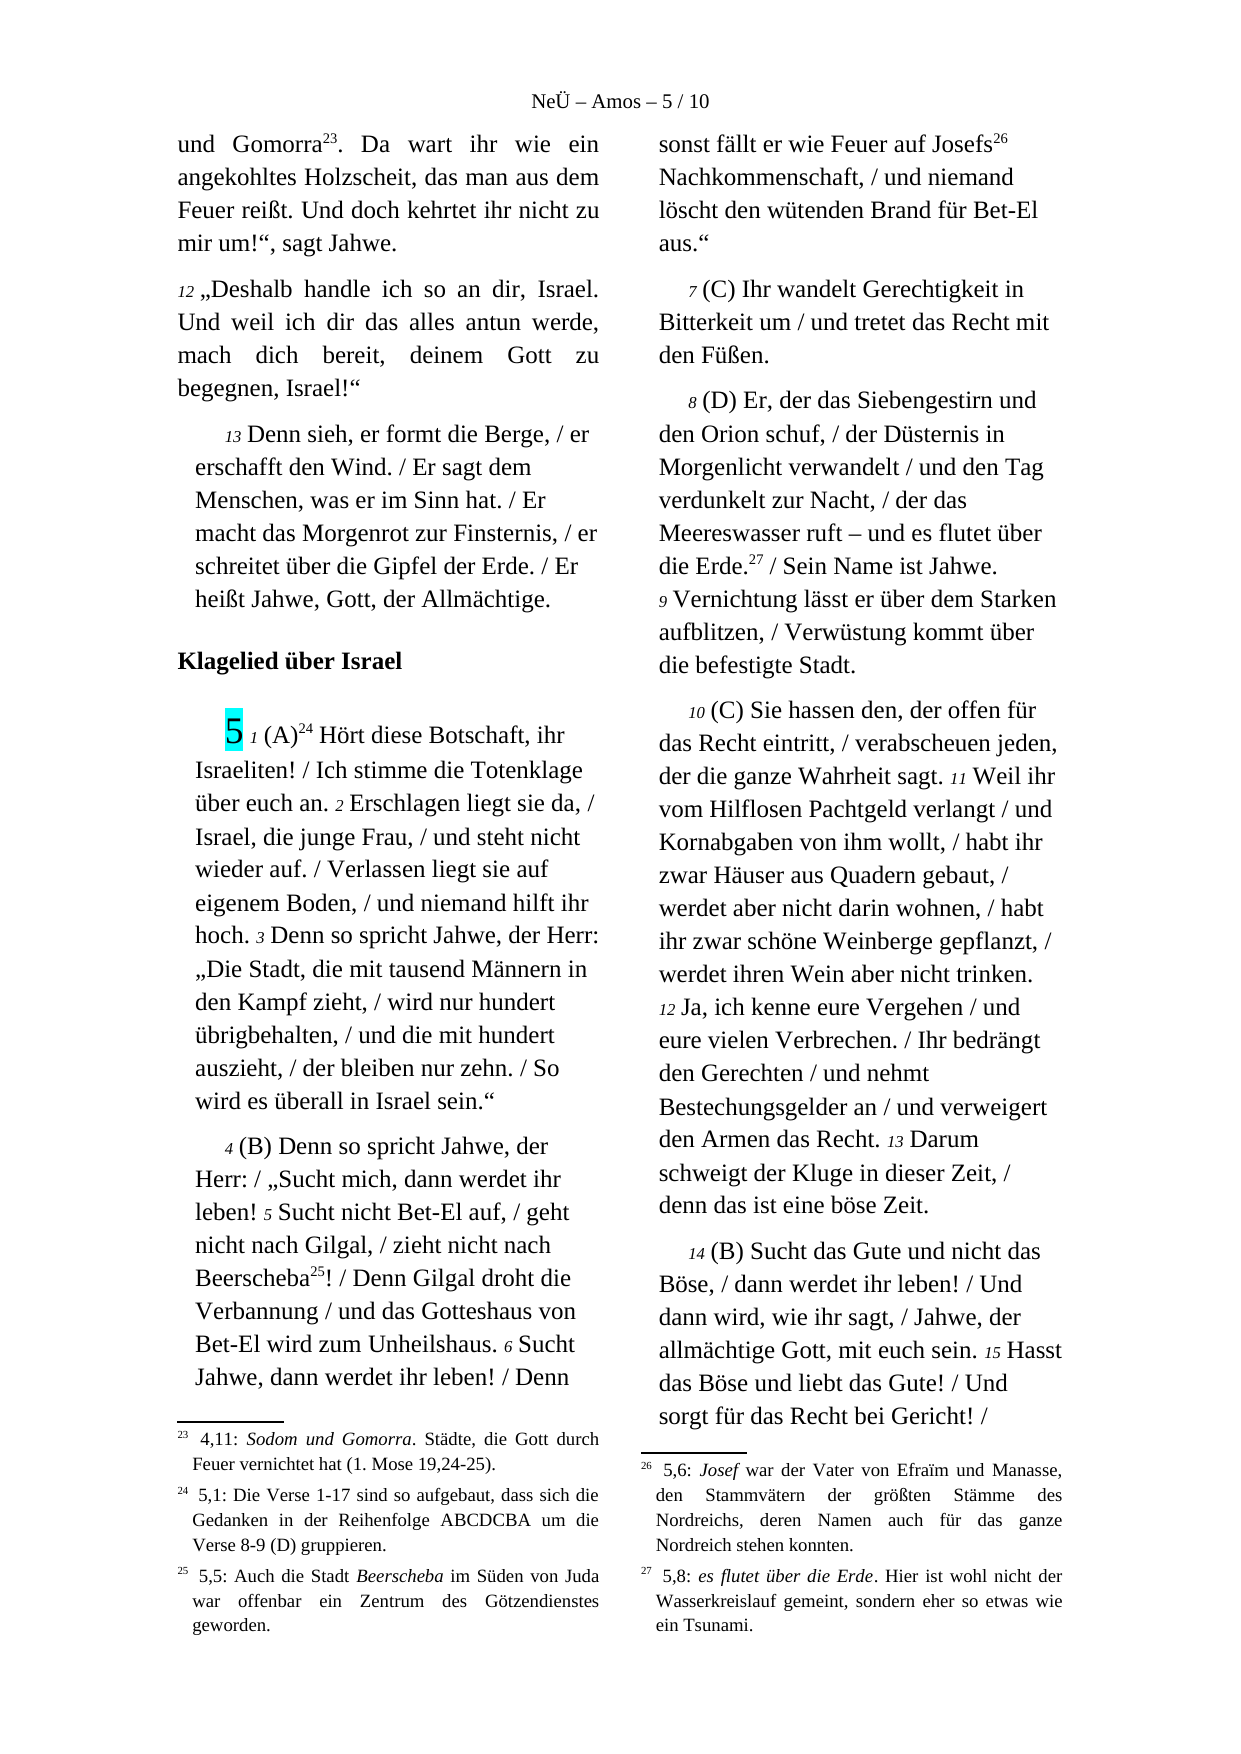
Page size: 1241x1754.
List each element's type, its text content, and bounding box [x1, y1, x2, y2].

text 5 1 (A) Hört diese Botschaft, ihr Israeliten! / Ich stimme die Totenklage über euch an. 2 Erschlagen liegt sie da, / Israel, die junge Frau, / und steht nicht wieder auf. / Verlassen liegt sie auf eigenem Boden, / und niemand hilft ihr hoch. 3 Denn so spricht Jahwe, der Herr: „Die Stadt, die mit tausend Männern in den Kampf zieht, / wird nur hundert übrigbehalten, / und die mit hundert auszieht, / der bleiben nur zehn. / So wird es überall in Israel sein.“ [195, 708, 599, 1114]
text 4 (B) Denn so spricht Jahwe, der Herr: / „Sucht mich, dann werdet ihr leben! 5 Sucht nicht Bet-El auf, / geht nicht nach Gilgal, / zieht nicht nach Beerscheba! / Denn Gilgal droht die Verbannung / und das Gotteshaus von Bet-El wird zum Unheilshaus. 6 Sucht Jahwe, dann werdet ihr leben! / Denn sonst fällt er wie Feuer auf Josefs Nachkommenschaft, / und niemand löscht den wütenden Brand für Bet-El aus.“ [658, 129, 1063, 257]
text Klagelied über Israel [177, 646, 599, 675]
text 12 „Deshalb handle ich so an dir, Israel. Und weil ich dir das alles antun werde, mach dich bereit, deinem Gott zu begegnen, Israel!“ [177, 274, 599, 402]
text 8 (D) Er, der das Siebengestirn und den Orion schuf, / der Düsternis in Morgenlicht verwandelt / und den Tag verdunkelt zur Nacht, / der das Meereswasser ruft – und es flutet über die Erde. / Sein Name ist Jahwe. 9 Vernichtung lässt er über dem Starken aufblitzen, / Verwüstung kommt über die befestigte Stadt. [658, 386, 1063, 678]
text 7 (C) Ihr wandelt Gerechtigkeit in Bitterkeit um / und tretet das Recht mit den Füßen. [658, 274, 1063, 369]
text 10 (C) Sie hassen den, der offen für das Recht eintritt, / verabscheuen jeden, der die ganze Wahrheit sagt. 11 Weil ihr vom Hilflosen Pachtgeld verlangt / und Kornabgaben von ihm wollt, / habt ihr zwar Häuser aus Quadern gebaut, / werdet aber nicht darin wohnen, / habt ihr zwar schöne Weinberge gepflanzt, / werdet ihren Wein aber nicht trinken. 12 Ja, ich kenne eure Vergehen / und eure vielen Verbrechen. / Ihr bedrängt den Gerechten / und nehmt Bestechungsgelder an / und verweigert den Armen das Recht. 13 Darum schweigt der Kluge in dieser Zeit, / denn das ist eine böse Zeit. [658, 695, 1063, 1219]
text 4 (B) Denn so spricht Jahwe, der Herr: / „Sucht mich, dann werdet ihr leben! 5 Sucht nicht Bet-El auf, / geht nicht nach Gilgal, / zieht nicht nach Beerscheba! / Denn Gilgal droht die Verbannung / und das Gotteshaus von Bet-El wird zum Unheilshaus. 6 Sucht Jahwe, dann werdet ihr leben! / Denn sonst fällt er wie Feuer auf Josefs Nachkommenschaft, / und niemand löscht den wütenden Brand für Bet-El aus.“ [195, 1131, 599, 1391]
text 13 Denn sieh, er formt die Berge, / er erschafft den Wind. / Er sagt dem Menschen, was er im Sinn hat. / Er macht das Morgenrot zur Finsternis, / er schreitet über die Gipfel der Erde. / Er heißt Jahwe, Gott, der Allmächtige. [195, 419, 599, 612]
